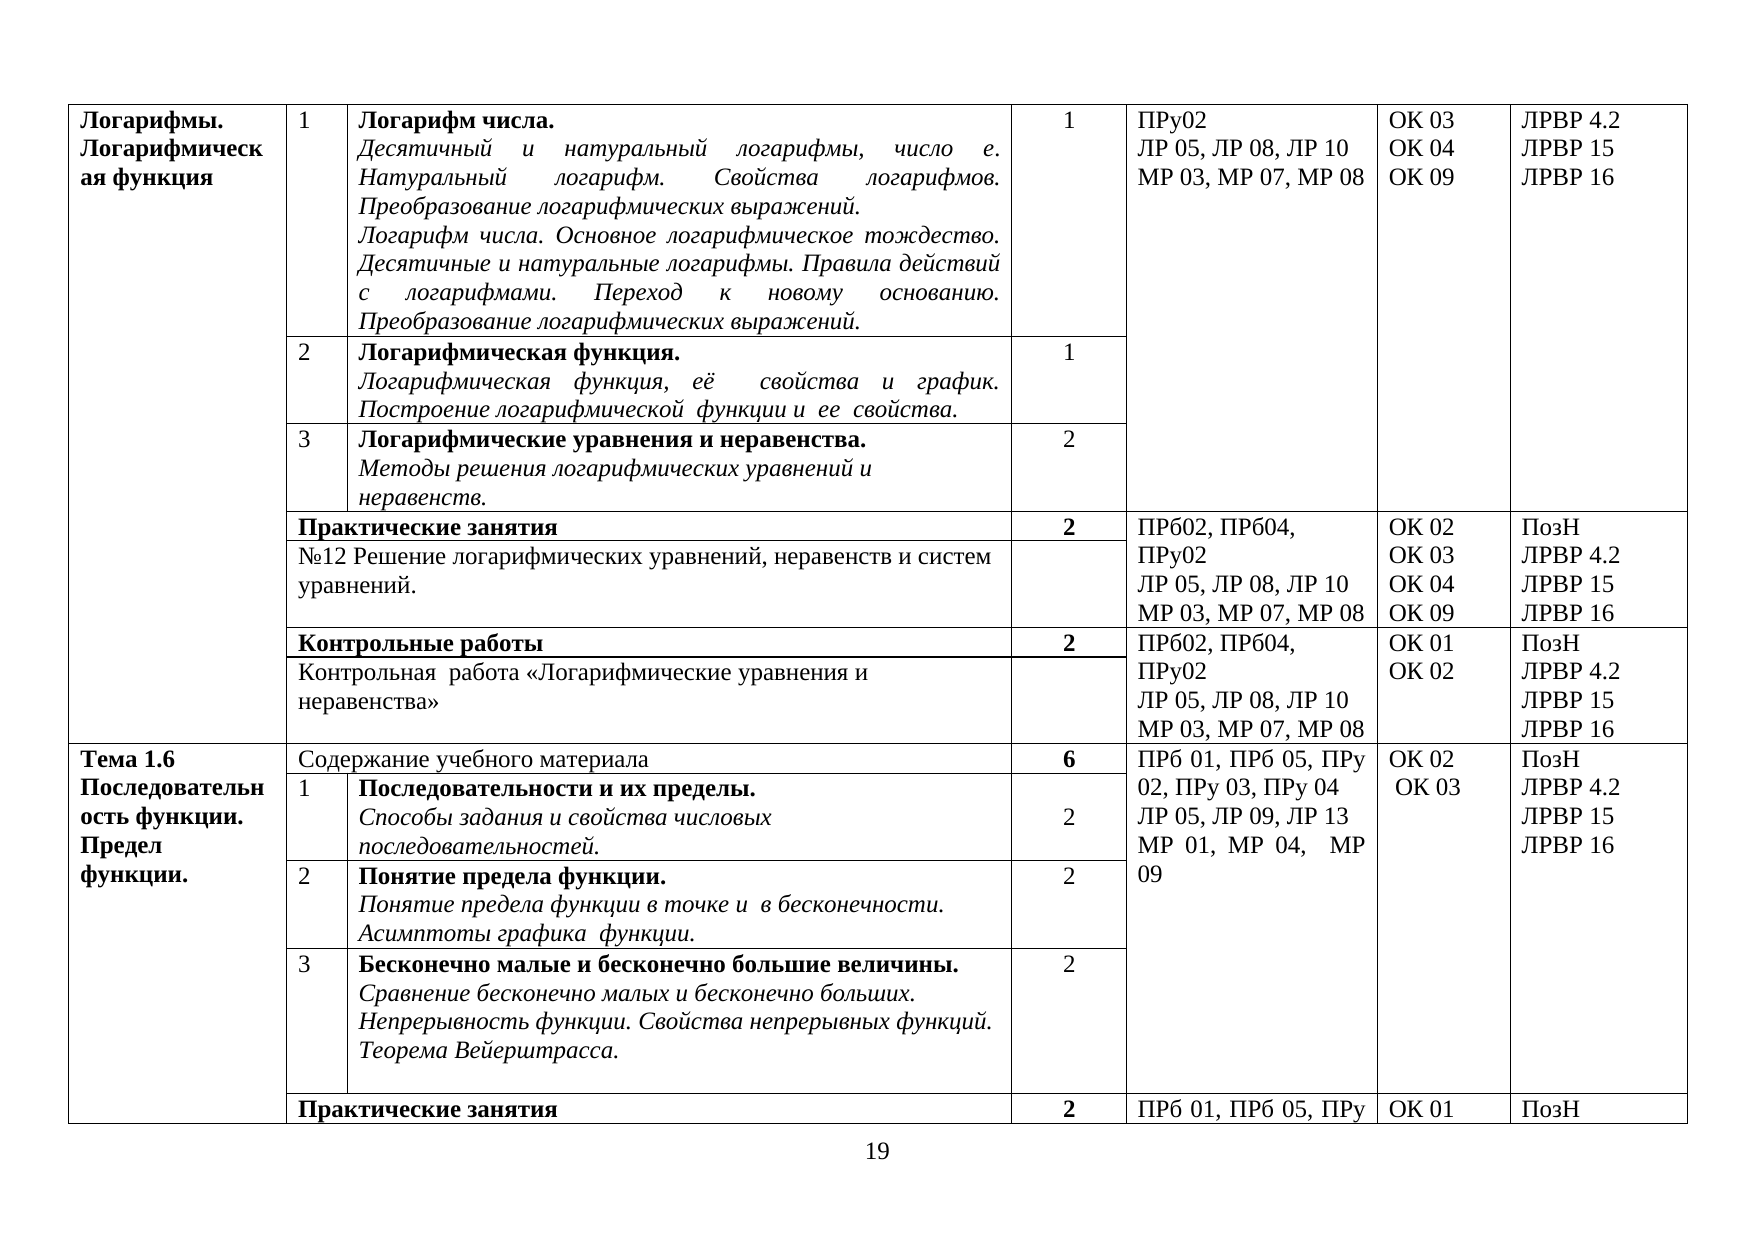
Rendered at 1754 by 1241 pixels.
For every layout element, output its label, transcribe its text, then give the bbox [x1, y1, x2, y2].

table_cell Бесконечно малые и бесконечно большие величины. Сравнение бесконечно малых и бесконечно больших. Непрерывность функции. Свойства непрерывных функций. Теорема Вейерштрасса. [348, 949, 1011, 1093]
table_cell 1 [1012, 105, 1126, 336]
table_cell 2 [1012, 774, 1126, 860]
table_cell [1127, 744, 1377, 1093]
table_cell Логарифмическая функция. Логарифмическая функция, её свойства и график. Построение логарифмической функции и ее свойства. [348, 337, 1011, 423]
table_cell ОК 01 ОК 02 [1378, 628, 1510, 743]
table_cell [1378, 105, 1510, 511]
table_cell Контрольная работа «Логарифмические уравнения и неравенства» [287, 658, 1011, 743]
table_cell 2 [1012, 628, 1126, 656]
table_cell Последовательности и их пределы. Способы задания и свойства числовых последовательностей. [348, 774, 1011, 860]
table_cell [1511, 105, 1687, 511]
table_cell 2 [1012, 861, 1126, 948]
table_cell 1 [287, 774, 347, 860]
table_cell ПозН ЛРВР 4.2 ЛРВР 15 ЛРВР 16 [1511, 628, 1687, 743]
table_cell 1 [287, 105, 347, 336]
table_cell ПРб02, ПРб04, ПРу02 ЛР 05, ЛР 08, ЛР 10 МР 03, МР 07, МР 08 [1127, 512, 1377, 627]
table_cell 6 [1012, 744, 1126, 772]
table_cell Практические занятия [287, 1094, 1011, 1122]
table_cell Логарифмические уравнения и неравенства. Методы решения логарифмических уравнений и неравенств. [348, 424, 1011, 511]
table_cell Содержание учебного материала [287, 744, 1011, 772]
table_cell [1012, 658, 1126, 743]
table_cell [69, 105, 286, 743]
table_cell 3 [287, 949, 347, 1093]
table_cell 2 [287, 861, 347, 948]
table_cell 2 [287, 337, 347, 423]
table_cell 2 [1012, 1094, 1126, 1122]
table_cell Логарифм числа. Десятичный и натуральный логарифмы, число е. Натуральный логарифм. Свойства логарифмов. Преобразование логарифмических выражений. Логарифм числа. Основное логарифмическое тождество. Десятичные и натуральные логарифмы. Правила действий с логарифмами. Переход к новому основанию. Преобразование логарифмических выражений. [348, 105, 1011, 336]
table_cell ОК 02 ОК 03 ОК 04 ОК 09 [1378, 512, 1510, 627]
table_cell ПРб02, ПРб04, ПРу02 ЛР 05, ЛР 08, ЛР 10 МР 03, МР 07, МР 08 [1127, 628, 1377, 743]
table_cell ПозН ЛРВР 4.2 ЛРВР 15 ЛРВР 16 [1511, 512, 1687, 627]
table_cell ОК 01 ОК 02 ОК 03 [1378, 1094, 1510, 1122]
table_cell Понятие предела функции. Понятие предела функции в точке и в бесконечности. Асимптоты графика функции. [348, 861, 1011, 948]
table_cell №12 Решение логарифмических уравнений, неравенств и систем уравнений. [287, 541, 1011, 627]
table_cell ОК 02 ОК 03 [1378, 744, 1510, 1093]
table_cell Контрольные работы [287, 628, 1011, 656]
table_cell [1012, 541, 1126, 627]
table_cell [1511, 1094, 1687, 1122]
table_cell 2 [1012, 424, 1126, 511]
table_cell 1 [1012, 337, 1126, 423]
table_cell 2 [1012, 512, 1126, 540]
table_cell ПозН ЛРВР 4.2 ЛРВР 15 ЛРВР 16 [1511, 744, 1687, 1093]
table_cell 3 [287, 424, 347, 511]
table_cell 2 [1012, 949, 1126, 1093]
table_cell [1127, 1094, 1377, 1122]
table_cell Тема 1.6 Последовательность функции. Предел функции. [69, 744, 286, 1122]
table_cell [1127, 105, 1377, 511]
table_cell Практические занятия [287, 512, 1011, 540]
